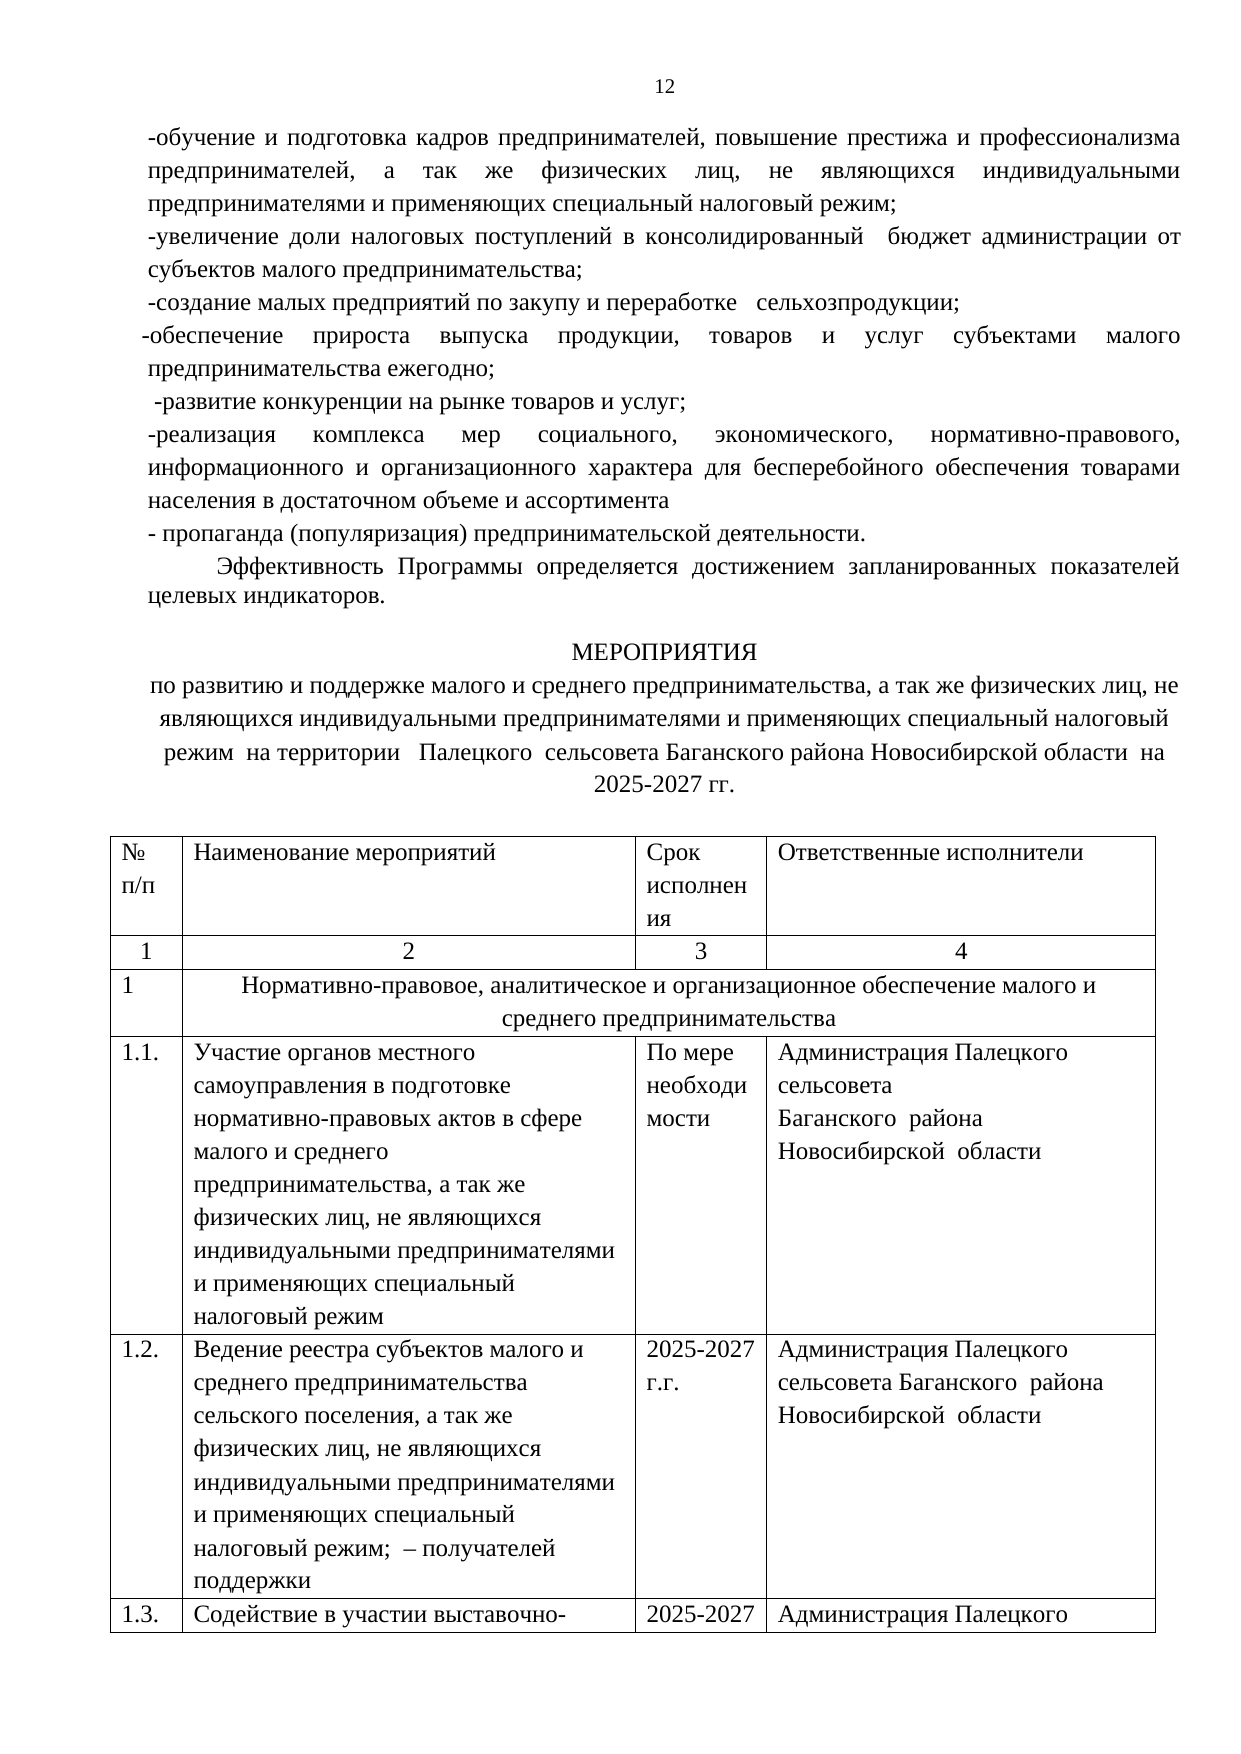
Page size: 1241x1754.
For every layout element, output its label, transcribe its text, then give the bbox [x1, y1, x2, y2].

text - пропаганда (популяризация) предпринимательской деятельности. [148, 518, 1181, 547]
table_cell 2025-2027 г.г. [636, 1335, 766, 1598]
table_cell По мере необходимости [636, 1037, 766, 1333]
table_cell Администрация Палецкого сельсовета Баганского района Новосибирской области [767, 1037, 1155, 1333]
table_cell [183, 1599, 635, 1632]
table_header Срок исполнения [636, 837, 766, 935]
table_cell 3 [636, 936, 766, 969]
text Эффективность Программы определяется достижением запланированных показателей целевых индикаторов. [148, 551, 1181, 609]
table_cell 1.1. [111, 1037, 182, 1333]
table_header Наименование мероприятий [183, 837, 635, 935]
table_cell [767, 1599, 1155, 1632]
text МЕРОПРИЯТИЯ [148, 637, 1181, 666]
table_cell Участие органов местного самоуправления в подготовке нормативно-правовых актов в сфере малого и среднего предпринимательства, а так же физических лиц, не являющихся индивидуальными предпринимателями и применяющих специальный налоговый режим [183, 1037, 635, 1333]
table_cell 2025-2027 г.г. [636, 1599, 766, 1632]
text -реализация комплекса мер социального, экономического, нормативно-правового, информационного и организационного характера для бесперебойного обеспечения товарами населения в достаточном объеме и ассортимента [148, 419, 1181, 514]
text -развитие конкуренции на рынке товаров и услуг; [110, 386, 1181, 415]
table_cell 1 [111, 970, 182, 1036]
table_header № п/п [111, 837, 182, 935]
text по развитию и поддержке малого и среднего предпринимательства, а так же физических лиц, не являющихся индивидуальными предпринимателями и применяющих специальный налоговый режим на территории Палецкого сельсовета Баганского района Новосибирской области на 2025-2027 гг. [148, 671, 1181, 798]
text -увеличение доли налоговых поступлений в консолидированный бюджет администрации от субъектов малого предпринимательства; [110, 221, 1181, 283]
table_cell Нормативно-правовое, аналитическое и организационное обеспечение малого и среднего предпринимательства [183, 970, 1155, 1036]
text -создание малых предприятий по закупу и переработке сельхозпродукции; [110, 287, 1181, 316]
table_cell 2 [183, 936, 635, 969]
table_cell Ведение реестра субъектов малого и среднего предпринимательства сельского поселения, а так же физических лиц, не являющихся индивидуальными предпринимателями и применяющих специальный налоговый режим; – получателей поддержки [183, 1335, 635, 1598]
text -обеспечение прироста выпуска продукции, товаров и услуг субъектами малого предпринимательства ежегодно; [110, 320, 1181, 382]
table_cell 1 [111, 936, 182, 969]
table_cell 1.2. [111, 1335, 182, 1598]
table_cell 1.3. [111, 1599, 182, 1632]
text -обучение и подготовка кадров предпринимателей, повышение престижа и профессионализма предпринимателей, а так же физических лиц, не являющихся индивидуальными предпринимателями и применяющих специальный налоговый режим; [110, 122, 1181, 217]
table_cell Администрация Палецкого сельсовета Баганского района Новосибирской области [767, 1335, 1155, 1598]
table_header Ответственные исполнители [767, 837, 1155, 935]
table_cell 4 [767, 936, 1155, 969]
